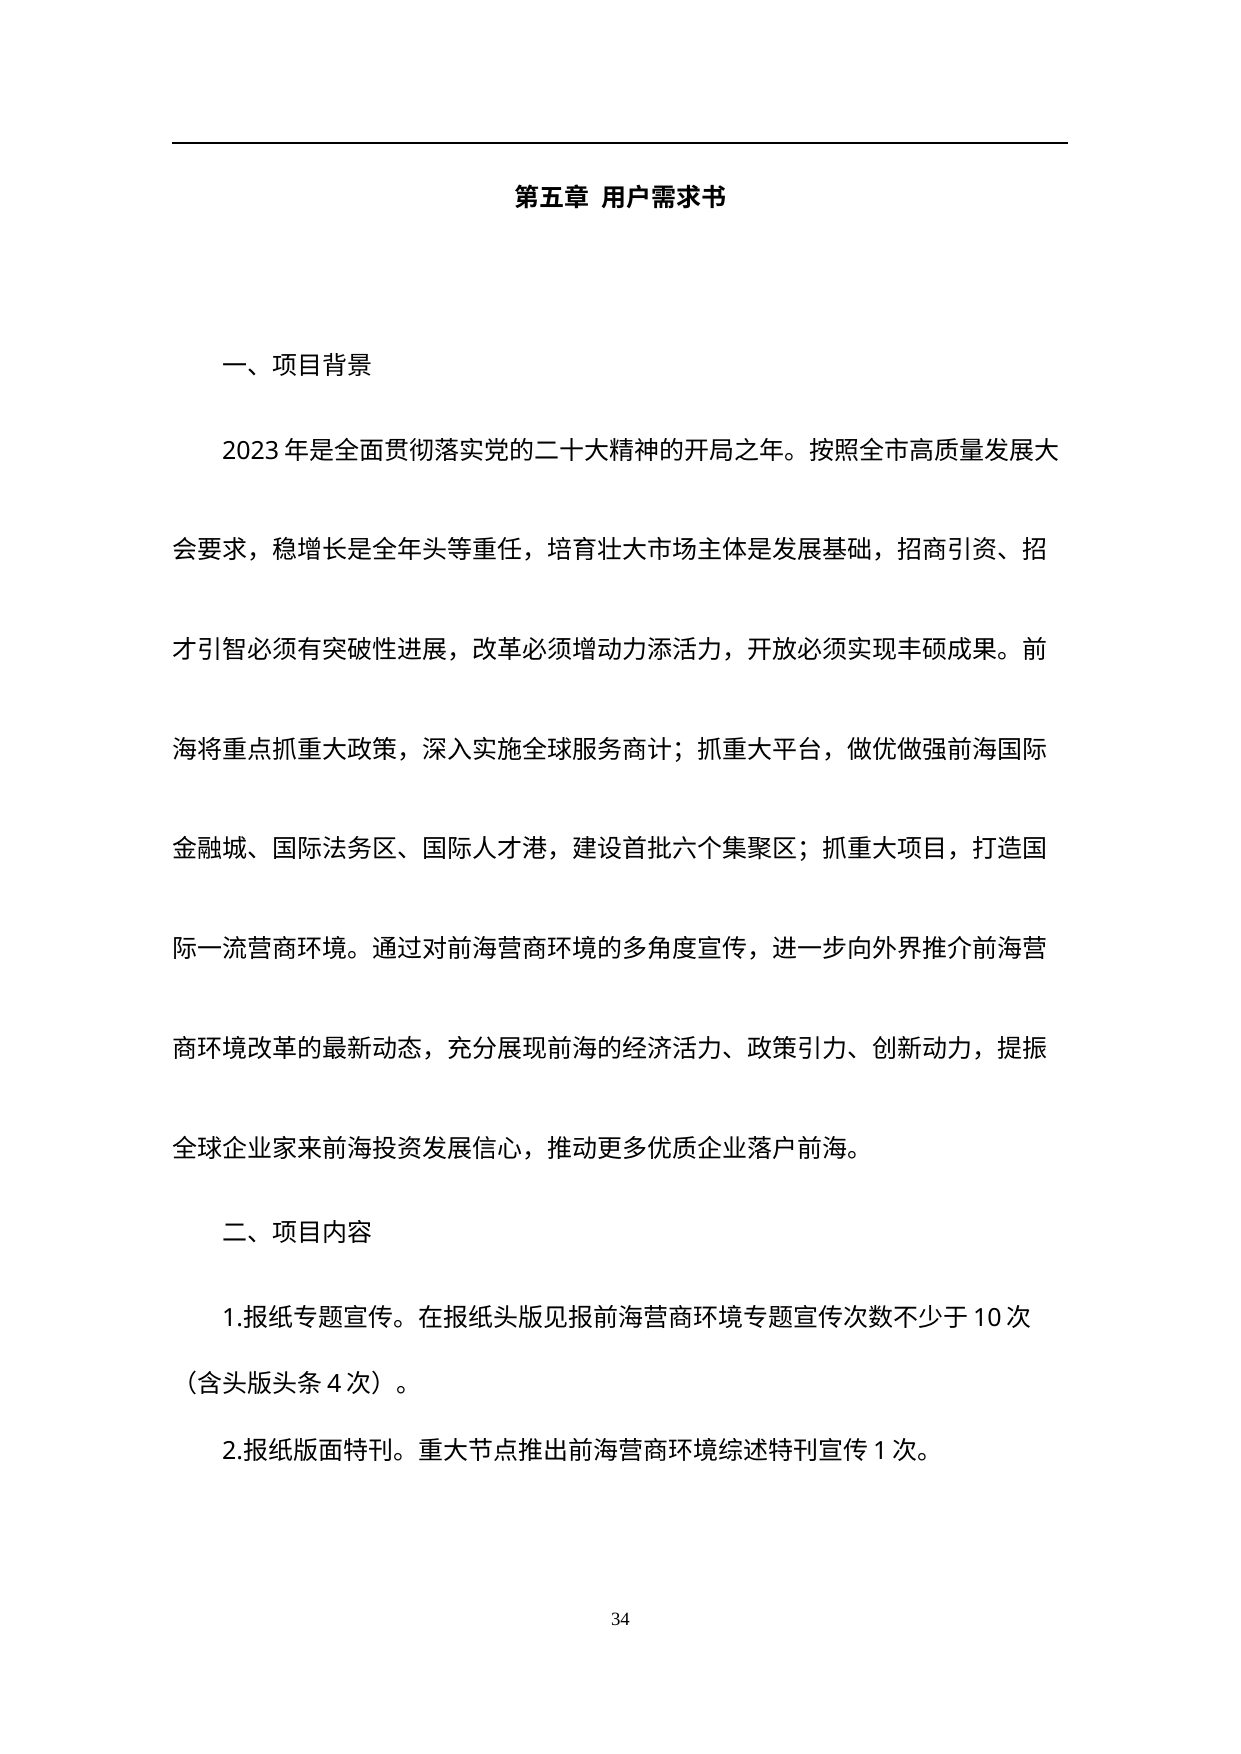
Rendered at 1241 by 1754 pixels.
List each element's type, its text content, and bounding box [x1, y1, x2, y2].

list 用户需求书 [172, 162, 1068, 229]
text 一、项目背景 [172, 331, 1068, 397]
text 二、项目内容 [172, 1197, 1068, 1264]
text 2.报纸版面特刊。重大节点推出前海营商环境综述特刊宣传1次。 [172, 1415, 1068, 1481]
text 1.报纸专题宣传。在报纸头版见报前海营商环境专题宣传次数不少于10次（含头版头条4次）。 [172, 1282, 1068, 1415]
text 2023年是全面贯彻落实党的二十大精神的开局之年。按照全市高质量发展大会要求，稳增长是全年头等重任，培育壮大市场主体是发展基础，招商引资、招才引智必须有突破性进展，改革必须增动力添活力，开放必须实现丰硕成果。前海将重点抓重大政策，深入实施全球服务商计；抓重大平台，做优做强前海国际金融城、国际法务区、国际人才港，建设首批六个集聚区；抓重大项目，打造国际一流营商环境。通过对前海营商环境的多角度宣传，进一步向外界推介前海营商环境改革的最新动态，充分展现前海的经济活力、政策引力、创新动力，提振全球企业家来前海投资发展信心，推动更多优质企业落户前海。 [172, 415, 1068, 1179]
